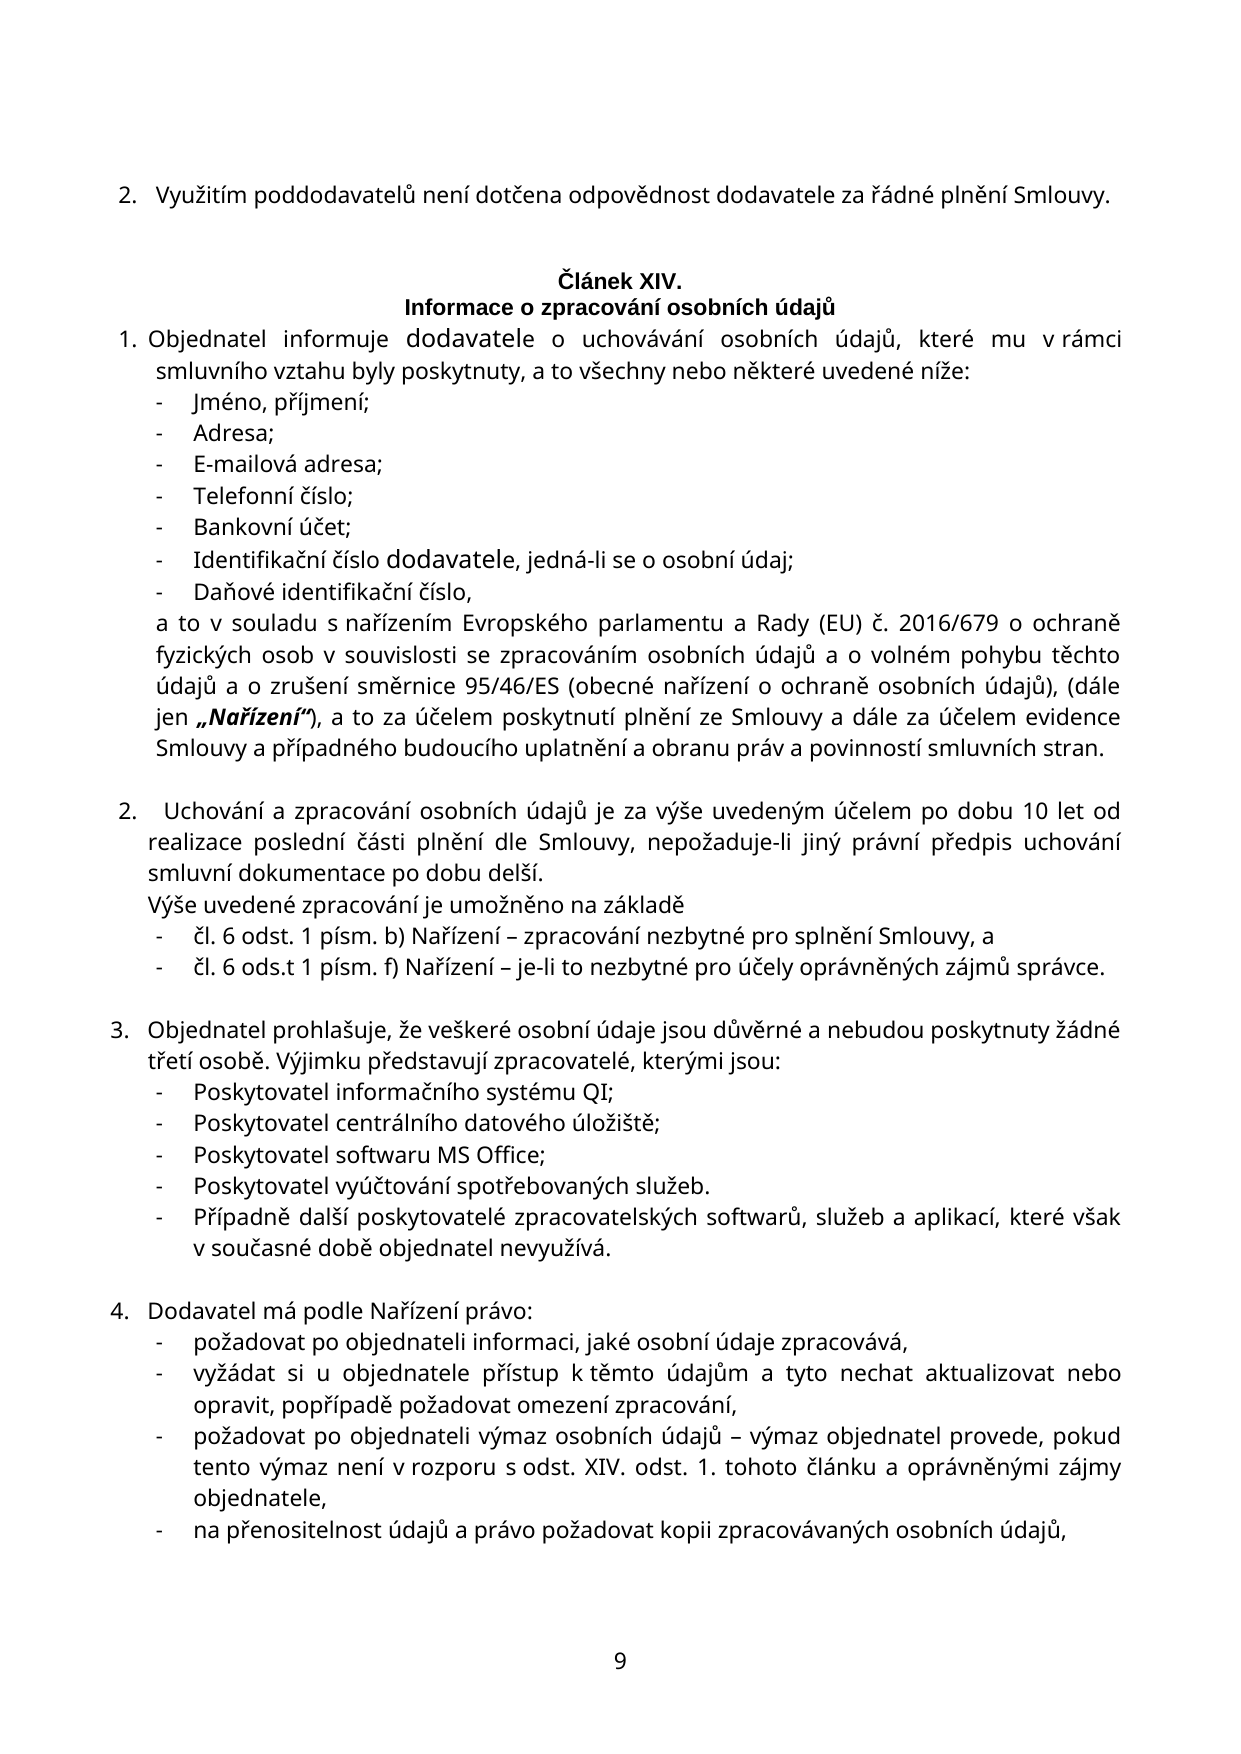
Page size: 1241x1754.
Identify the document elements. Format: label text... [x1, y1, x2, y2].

list E-mailová adresa; [156, 448, 1122, 479]
list Jméno, příjmení; [156, 386, 1122, 417]
text Informace o zpracování osobních údajů [118, 294, 1122, 321]
list Poskytovatel centrálního datového úložiště; [156, 1107, 1122, 1139]
list Poskytovatel vyúčtování spotřebovaných služeb. [156, 1170, 1122, 1201]
text 2. Uchování a zpracování osobních údajů je za výše uvedeným účelem po dobu 10 let od realizace poslední části plnění dle Smlouvy, nepožaduje-li jiný právní předpis uchování smluvní dokumentace po dobu delší. [118, 795, 1122, 889]
text 3. Objednatel prohlašuje, že veškeré osobní údaje jsou důvěrné a nebudou poskytnuty žádné třetí osobě. Výjimku představují zpracovatelé, kterými jsou: [110, 1014, 1122, 1076]
list Objednatel informuje dodavatele o uchovávání osobních údajů, které mu v rámci smluvního vztahu byly poskytnuty, a to všechny nebo některé uvedené níže: [118, 321, 1122, 386]
list čl. 6 odst. 1 písm. b) Nařízení – zpracování nezbytné pro splnění Smlouvy, a [156, 920, 1122, 951]
list čl. 6 ods.t 1 písm. f) Nařízení – je-li to nezbytné pro účely oprávněných zájmů správce. [156, 951, 1122, 982]
text a to v souladu s nařízením Evropského parlamentu a Rady (EU) č. 2016/679 o ochraně fyzických osob v souvislosti se zpracováním osobních údajů a o volném pohybu těchto údajů a o zrušení směrnice 95/46/ES (obecné nařízení o ochraně osobních údajů), (dále jen „Nařízení“), a to za účelem poskytnutí plnění ze Smlouvy a dále za účelem evidence Smlouvy a případného budoucího uplatnění a obranu práv a povinností smluvních stran. [156, 607, 1122, 764]
text Výše uvedené zpracování je umožněno na základě [148, 889, 1122, 920]
list na přenositelnost údajů a právo požadovat kopii zpracovávaných osobních údajů, [156, 1514, 1122, 1545]
list Adresa; [156, 417, 1122, 448]
list Telefonní číslo; [156, 479, 1122, 511]
list Případně další poskytovatelé zpracovatelských softwarů, služeb a aplikací, které však v současné době objednatel nevyužívá. [156, 1201, 1122, 1264]
list Využitím poddodavatelů není dotčena odpovědnost dodavatele za řádné plnění Smlouvy. [118, 179, 1122, 210]
list Identifikační číslo dodavatele, jedná-li se o osobní údaj; [156, 542, 1122, 576]
text 4. Dodavatel má podle Nařízení právo: [110, 1295, 1122, 1326]
list vyžádat si u objednatele přístup k těmto údajům a tyto nechat aktualizovat nebo opravit, popřípadě požadovat omezení zpracování, [156, 1357, 1122, 1420]
list Poskytovatel softwaru MS Office; [156, 1139, 1122, 1170]
list Daňové identifikační číslo, [156, 576, 1122, 607]
list Poskytovatel informačního systému QI; [156, 1076, 1122, 1107]
text Článek XIV. [118, 268, 1122, 294]
list Bankovní účet; [156, 511, 1122, 542]
list požadovat po objednateli informaci, jaké osobní údaje zpracovává, [156, 1326, 1122, 1357]
list požadovat po objednateli výmaz osobních údajů – výmaz objednatel provede, pokud tento výmaz není v rozporu s odst. XIV. odst. 1. tohoto článku a oprávněnými zájmy objednatele, [156, 1420, 1122, 1514]
